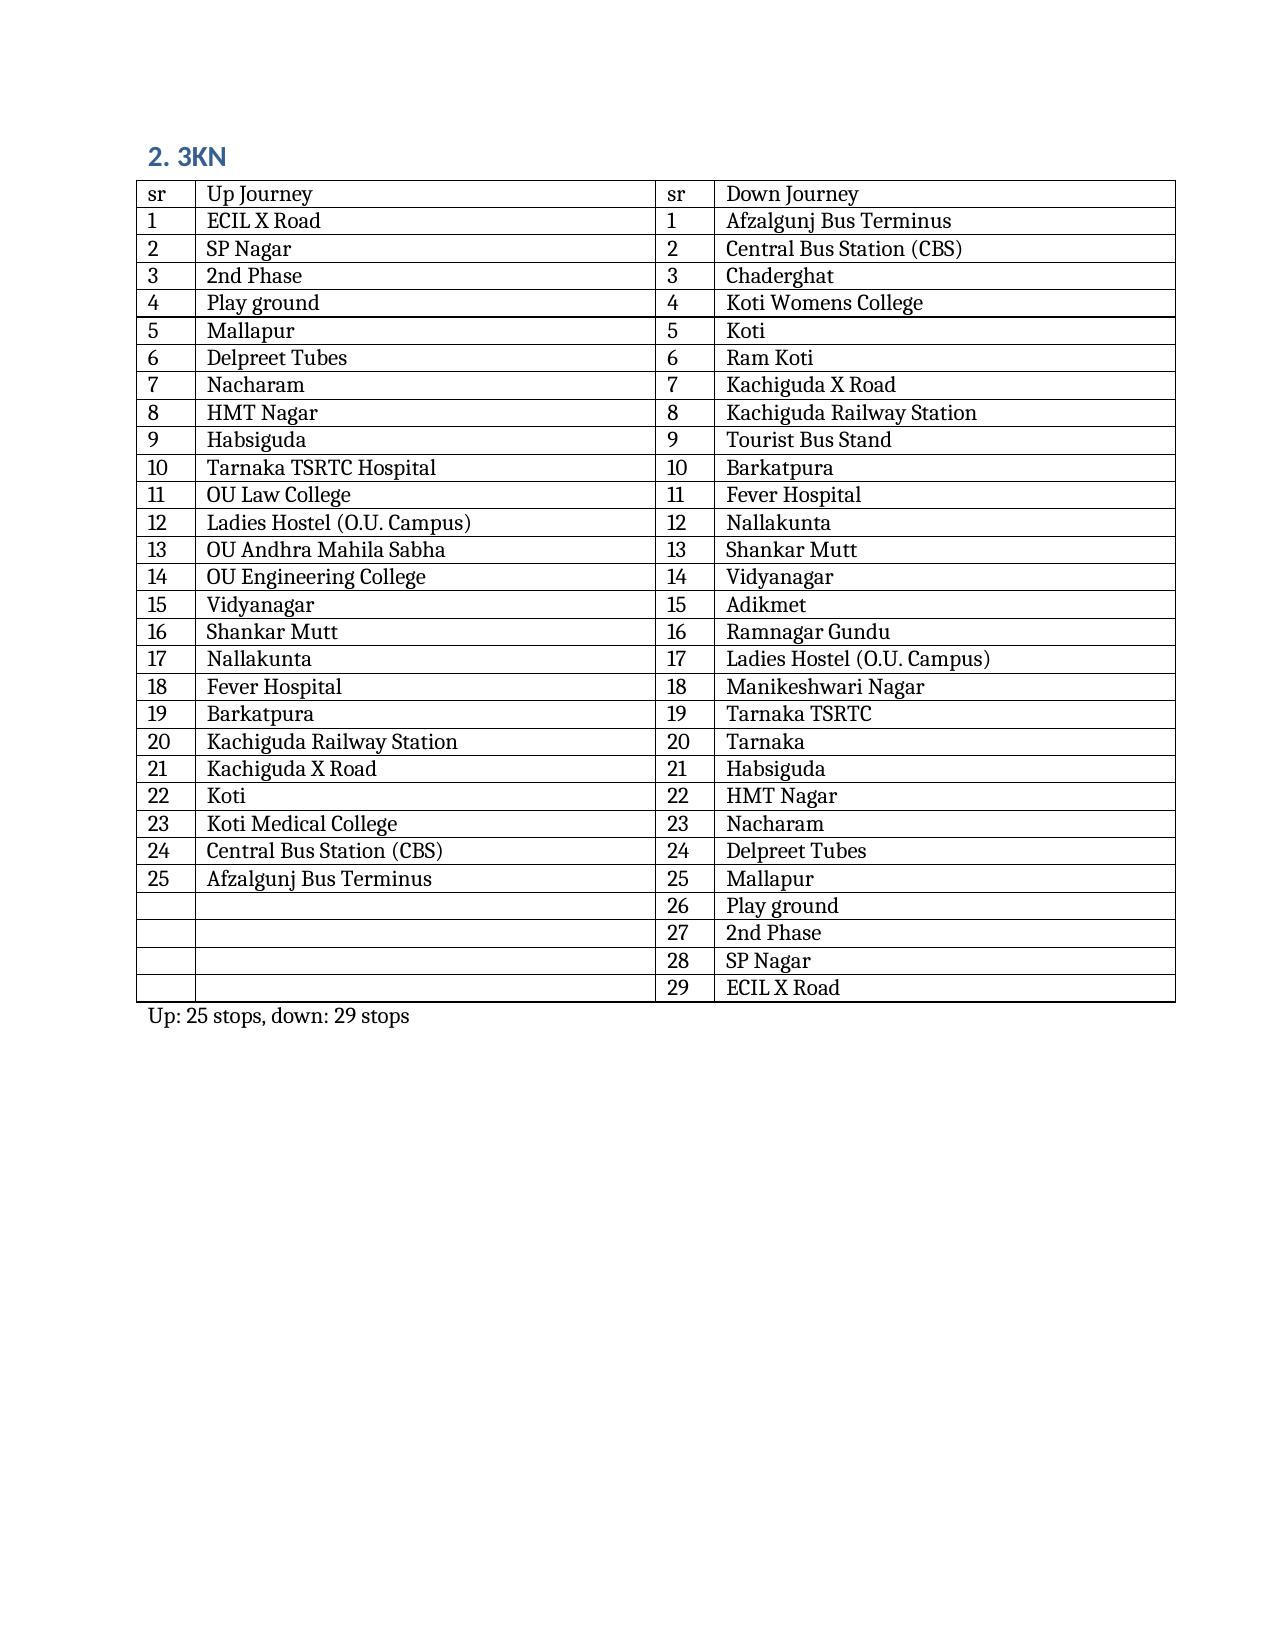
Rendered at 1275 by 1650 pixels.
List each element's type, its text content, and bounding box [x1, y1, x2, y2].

table_cell 6 [137, 345, 195, 371]
table_header Down Journey [715, 181, 1175, 207]
table_cell Koti [715, 318, 1175, 344]
table_cell [196, 893, 655, 919]
table_cell Kachiguda Railway Station [196, 729, 655, 755]
table_cell 12 [656, 509, 714, 536]
table_cell 11 [137, 482, 195, 508]
table_cell Habsiguda [196, 427, 655, 453]
table_cell 18 [137, 674, 195, 700]
table_cell 20 [656, 729, 714, 755]
table_cell Shankar Mutt [715, 537, 1175, 563]
table_header Up Journey [196, 181, 655, 207]
table_cell Fever Hospital [196, 674, 655, 700]
table_cell 2 [656, 235, 714, 262]
table_cell Central Bus Station (CBS) [196, 838, 655, 864]
table_cell 25 [656, 865, 714, 892]
table_cell 12 [137, 509, 195, 536]
table_cell Shankar Mutt [196, 619, 655, 645]
table_cell OU Engineering College [196, 564, 655, 590]
table_cell 8 [137, 400, 195, 426]
table_cell SP Nagar [196, 235, 655, 262]
table_cell Manikeshwari Nagar [715, 674, 1175, 700]
table_header sr [137, 181, 195, 207]
table_cell Delpreet Tubes [715, 838, 1175, 864]
table_cell Ladies Hostel (O.U. Campus) [196, 509, 655, 536]
table_cell 9 [656, 427, 714, 453]
table_cell 1 [656, 208, 714, 234]
table_cell Koti Womens College [715, 290, 1175, 316]
table_cell 20 [137, 729, 195, 755]
table_cell Ram Koti [715, 345, 1175, 371]
table_cell Kachiguda Railway Station [715, 400, 1175, 426]
table_cell 26 [656, 893, 714, 919]
table_cell 27 [656, 920, 714, 947]
table_cell Afzalgunj Bus Terminus [715, 208, 1175, 234]
table_cell 19 [656, 701, 714, 727]
table_cell Vidyanagar [196, 591, 655, 618]
table_cell 5 [656, 318, 714, 344]
table_cell 11 [656, 482, 714, 508]
table_cell Mallapur [715, 865, 1175, 892]
table_cell 24 [656, 838, 714, 864]
table_cell [137, 893, 195, 919]
table_cell ECIL X Road [715, 975, 1175, 1001]
table_cell Play ground [196, 290, 655, 316]
table_cell 16 [656, 619, 714, 645]
table_cell Fever Hospital [715, 482, 1175, 508]
table_cell Barkatpura [715, 455, 1175, 481]
table_cell 19 [137, 701, 195, 727]
table_cell Mallapur [196, 318, 655, 344]
table_cell 8 [656, 400, 714, 426]
table_cell 5 [137, 318, 195, 344]
table_cell 1 [137, 208, 195, 234]
table_cell 14 [137, 564, 195, 590]
table_cell OU Law College [196, 482, 655, 508]
table_cell OU Andhra Mahila Sabha [196, 537, 655, 563]
table_cell 15 [137, 591, 195, 618]
table_cell SP Nagar [715, 948, 1175, 974]
table_cell 9 [137, 427, 195, 453]
table_cell 4 [137, 290, 195, 316]
table_cell 6 [656, 345, 714, 371]
table_cell 23 [137, 811, 195, 837]
table_cell 22 [656, 783, 714, 809]
table_cell Koti [196, 783, 655, 809]
table_cell Play ground [715, 893, 1175, 919]
table_cell 10 [656, 455, 714, 481]
table_cell Barkatpura [196, 701, 655, 727]
table_cell 13 [656, 537, 714, 563]
table_cell 29 [656, 975, 714, 1001]
table_cell [196, 948, 655, 974]
table_cell [196, 975, 655, 1001]
table_cell 25 [137, 865, 195, 892]
table_cell Nacharam [196, 372, 655, 399]
table_cell Nallakunta [196, 646, 655, 673]
table_cell 17 [137, 646, 195, 673]
table_cell Tarnaka [715, 729, 1175, 755]
table_cell Nallakunta [715, 509, 1175, 536]
table_cell 18 [656, 674, 714, 700]
table_cell 22 [137, 783, 195, 809]
table_cell 7 [656, 372, 714, 399]
table_cell Habsiguda [715, 756, 1175, 782]
subtitle 2. 3KN [148, 138, 1186, 174]
table_cell 3 [137, 263, 195, 289]
table_header sr [656, 181, 714, 207]
table_cell 3 [656, 263, 714, 289]
table_cell Delpreet Tubes [196, 345, 655, 371]
table_cell Tarnaka TSRTC Hospital [196, 455, 655, 481]
table_cell Central Bus Station (CBS) [715, 235, 1175, 262]
table_cell 21 [656, 756, 714, 782]
table_cell 13 [137, 537, 195, 563]
table_cell Vidyanagar [715, 564, 1175, 590]
table_cell 4 [656, 290, 714, 316]
table_cell Ladies Hostel (O.U. Campus) [715, 646, 1175, 673]
table_cell Chaderghat [715, 263, 1175, 289]
table_cell [137, 920, 195, 947]
table_cell Adikmet [715, 591, 1175, 618]
table_cell HMT Nagar [715, 783, 1175, 809]
table_cell 10 [137, 455, 195, 481]
table_cell 14 [656, 564, 714, 590]
table_cell 28 [656, 948, 714, 974]
table_cell Kachiguda X Road [196, 756, 655, 782]
table_cell 21 [137, 756, 195, 782]
text Up: 25 stops, down: 29 stops [148, 1002, 1186, 1029]
table_cell 2nd Phase [196, 263, 655, 289]
table_cell Ramnagar Gundu [715, 619, 1175, 645]
table_cell 23 [656, 811, 714, 837]
table_cell 17 [656, 646, 714, 673]
table_cell 7 [137, 372, 195, 399]
table_cell Nacharam [715, 811, 1175, 837]
table_cell Tourist Bus Stand [715, 427, 1175, 453]
table_cell 16 [137, 619, 195, 645]
table_cell [137, 975, 195, 1001]
table_cell ECIL X Road [196, 208, 655, 234]
table_cell 2nd Phase [715, 920, 1175, 947]
table_cell [137, 948, 195, 974]
table_cell Koti Medical College [196, 811, 655, 837]
table_cell [196, 920, 655, 947]
table_cell Afzalgunj Bus Terminus [196, 865, 655, 892]
table_cell HMT Nagar [196, 400, 655, 426]
table_cell 2 [137, 235, 195, 262]
table_cell Tarnaka TSRTC [715, 701, 1175, 727]
table_cell Kachiguda X Road [715, 372, 1175, 399]
table_cell 24 [137, 838, 195, 864]
table_cell 15 [656, 591, 714, 618]
